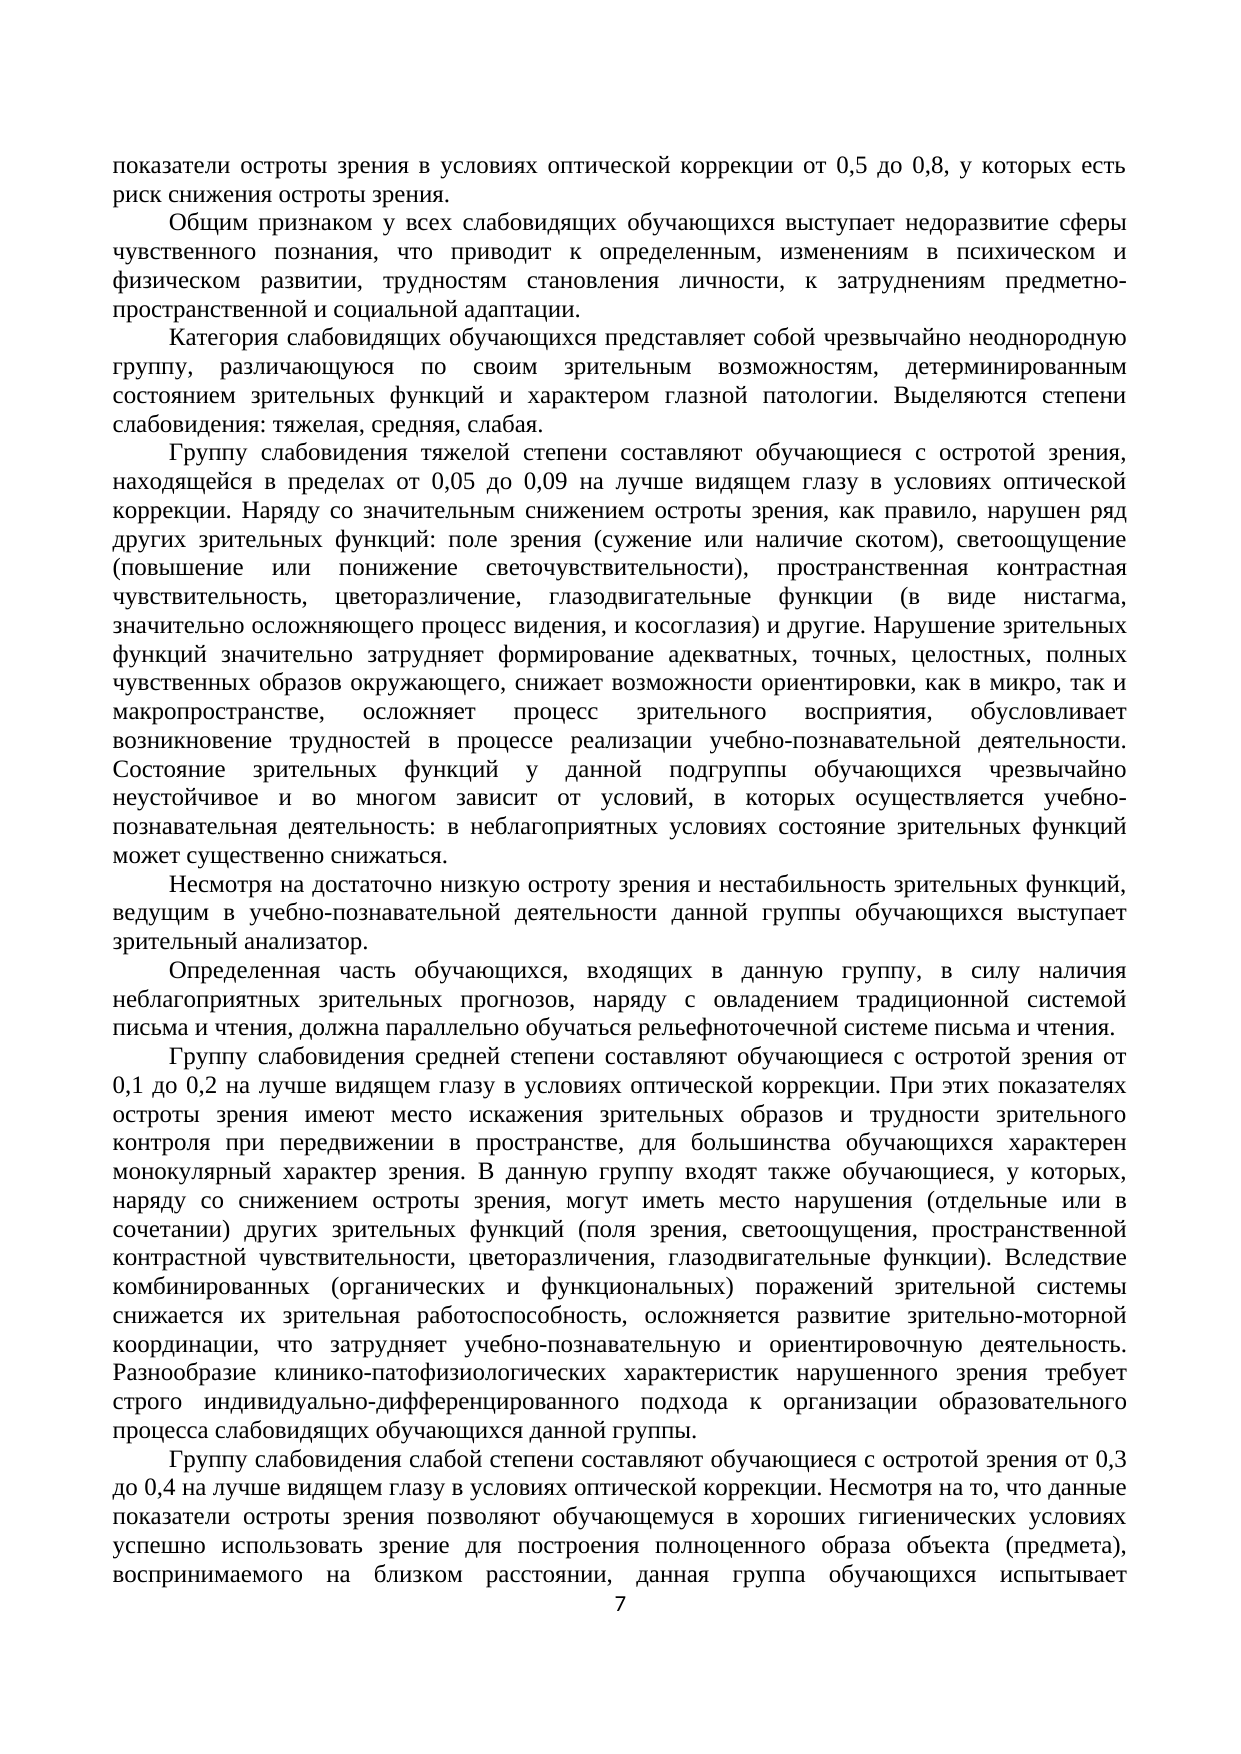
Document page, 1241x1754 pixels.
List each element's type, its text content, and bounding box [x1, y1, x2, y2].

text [112, 1444, 1128, 1587]
text Определенная часть обучающихся, входящих в данную группу, в силу наличия неблагоприятных зрительных прогнозов, наряду с овладением традиционной системой письма и чтения, должна параллельно обучаться рельефноточечной системе письма и чтения. [112, 955, 1128, 1041]
text Общим признаком у всех слабовидящих обучающихся выступает недоразвитие сферы чувственного познания, что приводит к определенным, изменениям в психическом и физическом развитии, трудностям становления личности, к затруднениям предметно-пространственной и социальной адаптации. [112, 207, 1128, 322]
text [112, 150, 1128, 207]
text Несмотря на достаточно низкую остроту зрения и нестабильность зрительных функций, ведущим в учебно-познавательной деятельности данной группы обучающихся выступает зрительный анализатор. [112, 869, 1128, 955]
text Категория слабовидящих обучающихся представляет собой чрезвычайно неоднородную группу, различающуюся по своим зрительным возможностям, детерминированным состоянием зрительных функций и характером глазной патологии. Выделяются степени слабовидения: тяжелая, средняя, слабая. [112, 322, 1128, 437]
text Группу слабовидения средней степени составляют обучающиеся с остротой зрения от 0,1 до 0,2 на лучше видящем глазу в условиях оптической коррекции. При этих показателях остроты зрения имеют место искажения зрительных образов и трудности зрительного контроля при передвижении в пространстве, для большинства обучающихся характерен монокулярный характер зрения. В данную группу входят также обучающиеся, у которых, наряду со снижением остроты зрения, могут иметь место нарушения (отдельные или в сочетании) других зрительных функций (поля зрения, светоощущения, пространственной контрастной чувствительности, цветоразличения, глазодвигательные функции). Вследствие комбинированных (органических и функциональных) поражений зрительной системы снижается их зрительная работоспособность, осложняется развитие зрительно-моторной координации, что затрудняет учебно-познавательную и ориентировочную деятельность. Разнообразие клинико-патофизиологических характеристик нарушенного зрения требует строго индивидуально-дифференцированного подхода к организации образовательного процесса слабовидящих обучающихся данной группы. [112, 1041, 1128, 1444]
text Группу слабовидения тяжелой степени составляют обучающиеся с остротой зрения, находящейся в пределах от 0,05 до 0,09 на лучше видящем глазу в условиях оптической коррекции. Наряду со значительным снижением остроты зрения, как правило, нарушен ряд других зрительных функций: поле зрения (сужение или наличие скотом), светоощущение (повышение или понижение светочувствительности), пространственная контрастная чувствительность, цветоразличение, глазодвигательные функции (в виде нистагма, значительно осложняющего процесс видения, и косоглазия) и другие. Нарушение зрительных функций значительно затрудняет формирование адекватных, точных, целостных, полных чувственных образов окружающего, снижает возможности ориентировки, как в микро, так и макропространстве, осложняет процесс зрительного восприятия, обусловливает возникновение трудностей в процессе реализации учебно-познавательной деятельности. Состояние зрительных функций у данной подгруппы обучающихся чрезвычайно неустойчивое и во многом зависит от условий, в которых осуществляется учебно-познавательная деятельность: в неблагоприятных условиях состояние зрительных функций может существенно снижаться. [112, 437, 1128, 869]
